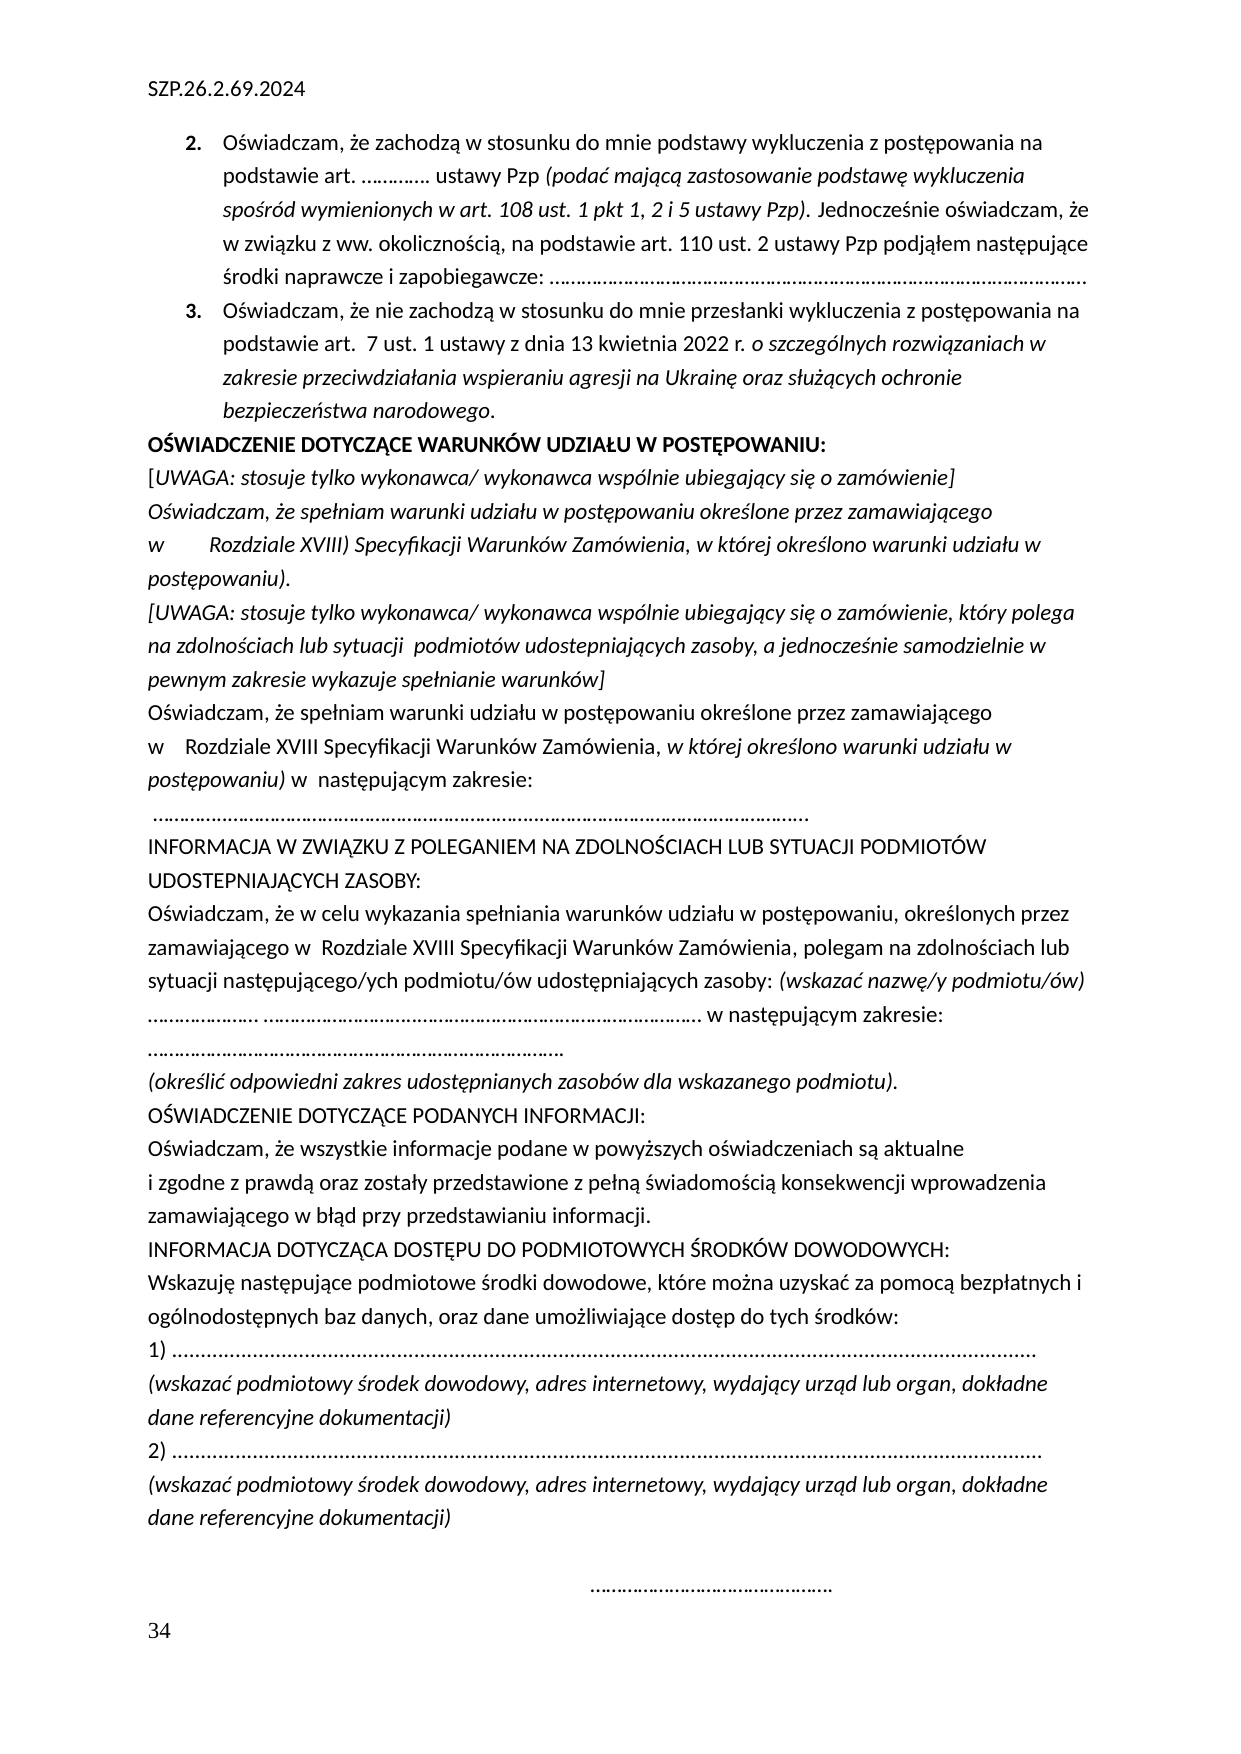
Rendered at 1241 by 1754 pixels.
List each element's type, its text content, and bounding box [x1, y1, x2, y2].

list Oświadczam, że zachodzą w stosunku do mnie podstawy wykluczenia z postępowania na podstawie art. …………. ustawy Pzp (podać mającą zastosowanie podstawę wykluczenia spośród wymienionych w art. 108 ust. 1 pkt 1, 2 i 5 ustawy Pzp). Jednocześnie oświadczam, że w związku z ww. okolicznością, na podstawie art. 110 ust. 2 ustawy Pzp podjąłem następujące środki naprawcze i zapobiegawcze: ………………………………………………………………………………………… [185, 128, 1093, 290]
text Oświadczam, że w celu wykazania spełniania warunków udziału w postępowaniu, określonych przez zamawiającego w Rozdziale XVIII Specyfikacji Warunków Zamówienia, polegam na zdolnościach lub sytuacji następującego/ych podmiotu/ów udostępniających zasoby: (wskazać nazwę/y podmiotu/ów)………………… ………………………..……………………………………………… w następującym zakresie: ……………………………………………………………………. [148, 899, 1093, 1062]
text (wskazać podmiotowy środek dowodowy, adres internetowy, wydający urząd lub organ, dokładne dane referencyjne dokumentacji) [148, 1369, 1093, 1431]
text Oświadczam, że wszystkie informacje podane w powyższych oświadczeniach są aktualne i zgodne z prawdą oraz zostały przedstawione z pełną świadomością konsekwencji wprowadzenia zamawiającego w błąd przy przedstawianiu informacji. [148, 1134, 1093, 1229]
text OŚWIADCZENIE DOTYCZĄCE PODANYCH INFORMACJI: [148, 1101, 1093, 1129]
text [UWAGA: stosuje tylko wykonawca/ wykonawca wspólnie ubiegający się o zamówienie] [148, 463, 1093, 491]
text Oświadczam, że spełniam warunki udziału w postępowaniu określone przez zamawiającego w Rozdziale XVIII) Specyfikacji Warunków Zamówienia, w której określono warunki udziału w postępowaniu). [148, 497, 1093, 592]
text OŚWIADCZENIE DOTYCZĄCE WARUNKÓW UDZIAŁU W POSTĘPOWANIU: [148, 430, 1093, 458]
text Oświadczam, że spełniam warunki udziału w postępowaniu określone przez zamawiającego w Rozdziale XVIII Specyfikacji Warunków Zamówienia, w której określono warunki udziału w postępowaniu) w następującym zakresie: [148, 698, 1093, 793]
text 1) ...................................................................................................................................................... [148, 1336, 1093, 1363]
text INFORMACJA W ZWIĄZKU Z POLEGANIEM NA ZDOLNOŚCIACH LUB SYTUACJI PODMIOTÓW UDOSTEPNIAJĄCYCH ZASOBY: [148, 832, 1093, 894]
list Oświadczam, że nie zachodzą w stosunku do mnie przesłanki wykluczenia z postępowania na podstawie art. 7 ust. 1 ustawy z dnia 13 kwietnia 2022 r. o szczególnych rozwiązaniach w zakresie przeciwdziałania wspieraniu agresji na Ukrainę oraz służących ochronie bezpieczeństwa narodowego. [185, 296, 1093, 424]
text (określić odpowiedni zakres udostępnianych zasobów dla wskazanego podmiotu). [148, 1067, 1093, 1095]
text INFORMACJA DOTYCZĄCA DOSTĘPU DO PODMIOTOWYCH ŚRODKÓW DOWODOWYCH: [148, 1235, 1093, 1263]
text …………..…………………………………………………..…………………………………………... [148, 799, 1093, 827]
text 2) ....................................................................................................................................................... [148, 1436, 1093, 1464]
text (wskazać podmiotowy środek dowodowy, adres internetowy, wydający urząd lub organ, dokładne dane referencyjne dokumentacji) [148, 1470, 1093, 1531]
text Wskazuję następujące podmiotowe środki dowodowe, które można uzyskać za pomocą bezpłatnych i ogólnodostępnych baz danych, oraz dane umożliwiające dostęp do tych środków: [148, 1268, 1093, 1330]
text [UWAGA: stosuje tylko wykonawca/ wykonawca wspólnie ubiegający się o zamówienie, który polega na zdolnościach lub sytuacji podmiotów udostepniających zasoby, a jednocześnie samodzielnie w pewnym zakresie wykazuje spełnianie warunków] [148, 598, 1093, 693]
text ………………………………………. [148, 1570, 1093, 1598]
